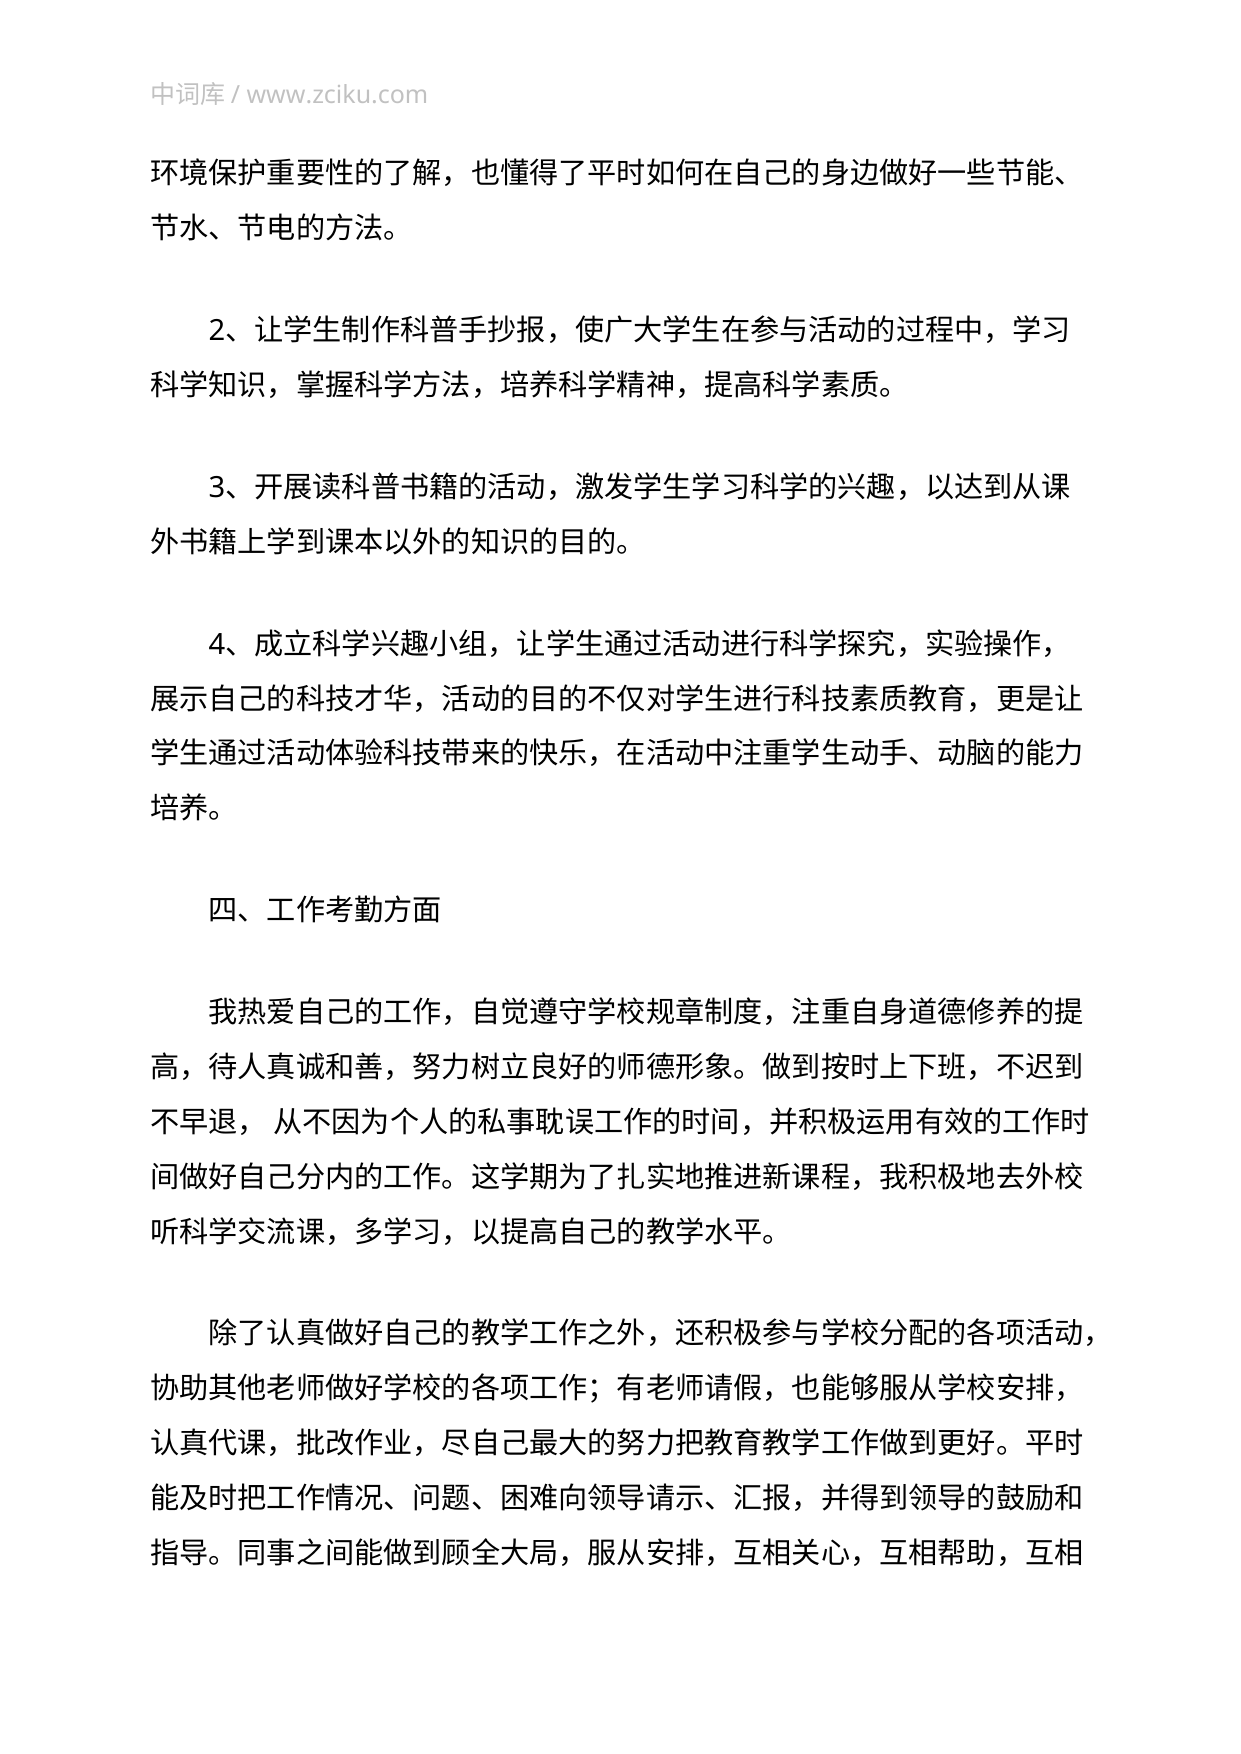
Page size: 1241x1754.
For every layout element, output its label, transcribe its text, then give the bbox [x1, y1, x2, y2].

text 我热爱自己的工作，自觉遵守学校规章制度，注重自身道德修养的提高，待人真诚和善，努力树立良好的师德形象。做到按时上下班，不迟到不早退， 从不因为个人的私事耽误工作的时间，并积极运用有效的工作时间做好自己分内的工作。这学期为了扎实地推进新课程，我积极地去外校听科学交流课，多学习，以提高自己的教学水平。 [150, 988, 1090, 1250]
text 2、让学生制作科普手抄报，使广大学生在参与活动的过程中，学习科学知识，掌握科学方法，培养科学精神，提高科学素质。 [150, 307, 1090, 404]
text 四、工作考勤方面 [150, 887, 1090, 929]
text 4、成立科学兴趣小组，让学生通过活动进行科学探究，实验操作，展示自己的科技才华，活动的目的不仅对学生进行科技素质教育，更是让学生通过活动体验科技带来的快乐，在活动中注重学生动手、动脑的能力培养。 [150, 620, 1090, 827]
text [150, 150, 1090, 247]
text 3、开展读科普书籍的活动，激发学生学习科学的兴趣，以达到从课外书籍上学到课本以外的知识的目的。 [150, 463, 1090, 561]
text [150, 1310, 1090, 1572]
